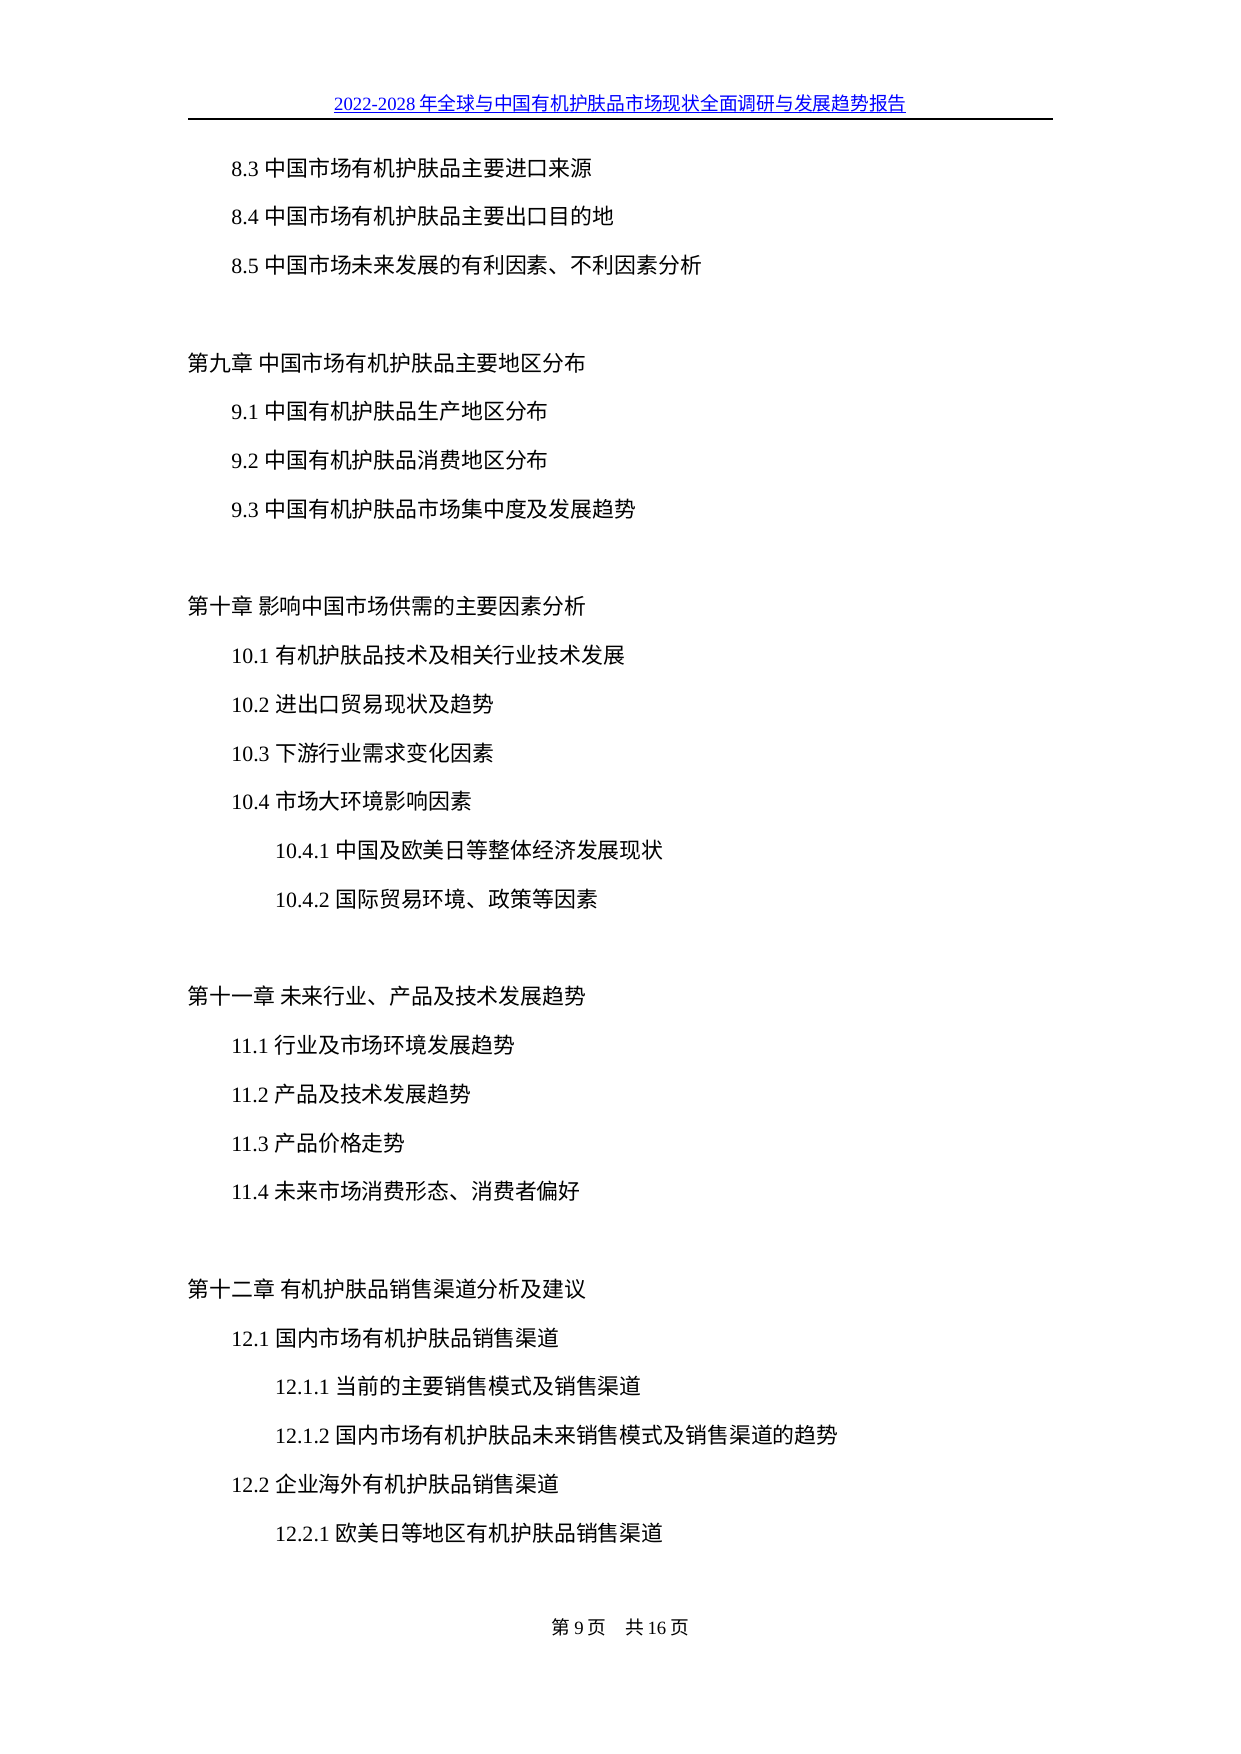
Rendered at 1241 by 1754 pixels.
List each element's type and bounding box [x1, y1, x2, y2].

text [187, 150, 1053, 1548]
